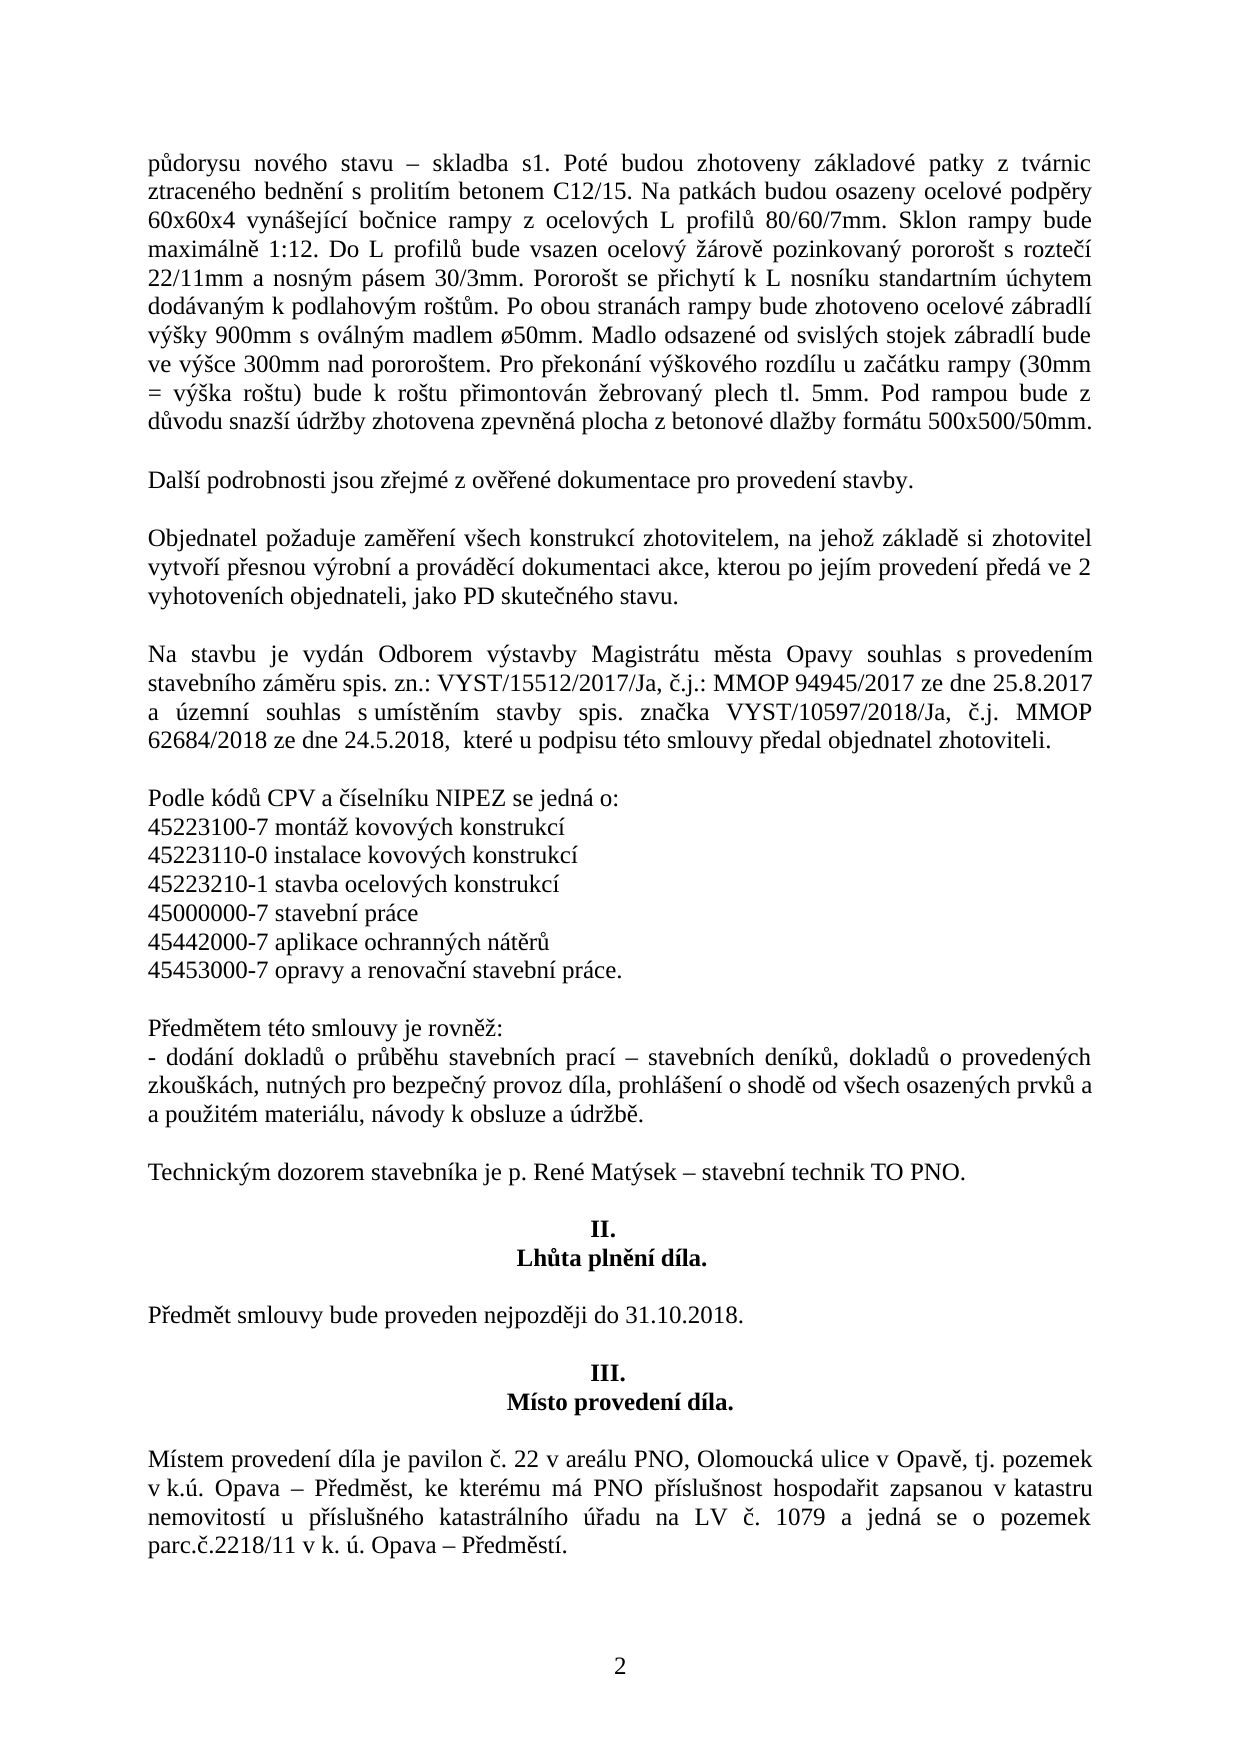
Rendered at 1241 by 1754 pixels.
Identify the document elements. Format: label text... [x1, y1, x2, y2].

text 45223100-7 montáž kovových konstrukcí [148, 812, 1093, 841]
text Předmětem této smlouvy je rovněž: [148, 1013, 1093, 1042]
text 45000000-7 stavební práce [148, 898, 1093, 927]
text 45453000-7 opravy a renovační stavební práce. [148, 956, 1093, 984]
text Technickým dozorem stavebníka je p. René Matýsek – stavební technik TO PNO. [148, 1157, 1093, 1186]
text II. [148, 1214, 1093, 1243]
text Lhůta plnění díla. [148, 1243, 1093, 1272]
text 45442000-7 aplikace ochranných nátěrů [148, 927, 1093, 956]
text 45223210-1 stavba ocelových konstrukcí [148, 869, 1093, 898]
text Objednatel požaduje zaměření všech konstrukcí zhotovitelem, na jehož základě si zhotovitel vytvoří přesnou výrobní a prováděcí dokumentaci akce, kterou po jejím provedení předá ve 2 vyhotoveních objednateli, jako PD skutečného stavu. [148, 523, 1093, 610]
text Podle kódů CPV a číselníku NIPEZ se jedná o: [148, 783, 1093, 812]
text Místem provedení díla je pavilon č. 22 v areálu PNO, Olomoucká ulice v Opavě, tj. pozemek v k.ú. Opava – Předměst, ke kterému má PNO příslušnost hospodařit zapsanou v katastru nemovitostí u příslušného katastrálního úřadu na LV č. 1079 a jedná se o pozemek parc.č.2218/11 v k. ú. Opava – Předměstí. [148, 1444, 1093, 1559]
text III. [516, 1358, 1093, 1387]
text Na stavbu je vydán Odborem výstavby Magistrátu města Opavy souhlas s provedením stavebního záměru spis. zn.: VYST/15512/2017/Ja, č.j.: MMOP 94945/2017 ze dne 25.8.2017 a územní souhlas s umístěním stavby spis. značka VYST/10597/2018/Ja, č.j. MMOP 62684/2018 ze dne 24.5.2018, které u podpisu této smlouvy předal objednatel zhotoviteli. [148, 639, 1093, 754]
text Předmět smlouvy bude proveden nejpozději do 31.10.2018. [148, 1301, 1093, 1329]
text - dodání dokladů o průběhu stavebních prací – stavebních deníků, dokladů o provedených zkouškách, nutných pro bezpečný provoz díla, prohlášení o shodě od všech osazených prvků a a použitém materiálu, návody k obsluze a údržbě. [148, 1042, 1093, 1128]
text Další podrobnosti jsou zřejmé z ověřené dokumentace pro provedení stavby. [148, 464, 1093, 493]
text Místo provedení díla. [148, 1387, 1093, 1416]
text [148, 148, 1093, 435]
text 45223110-0 instalace kovových konstrukcí [148, 841, 1093, 869]
